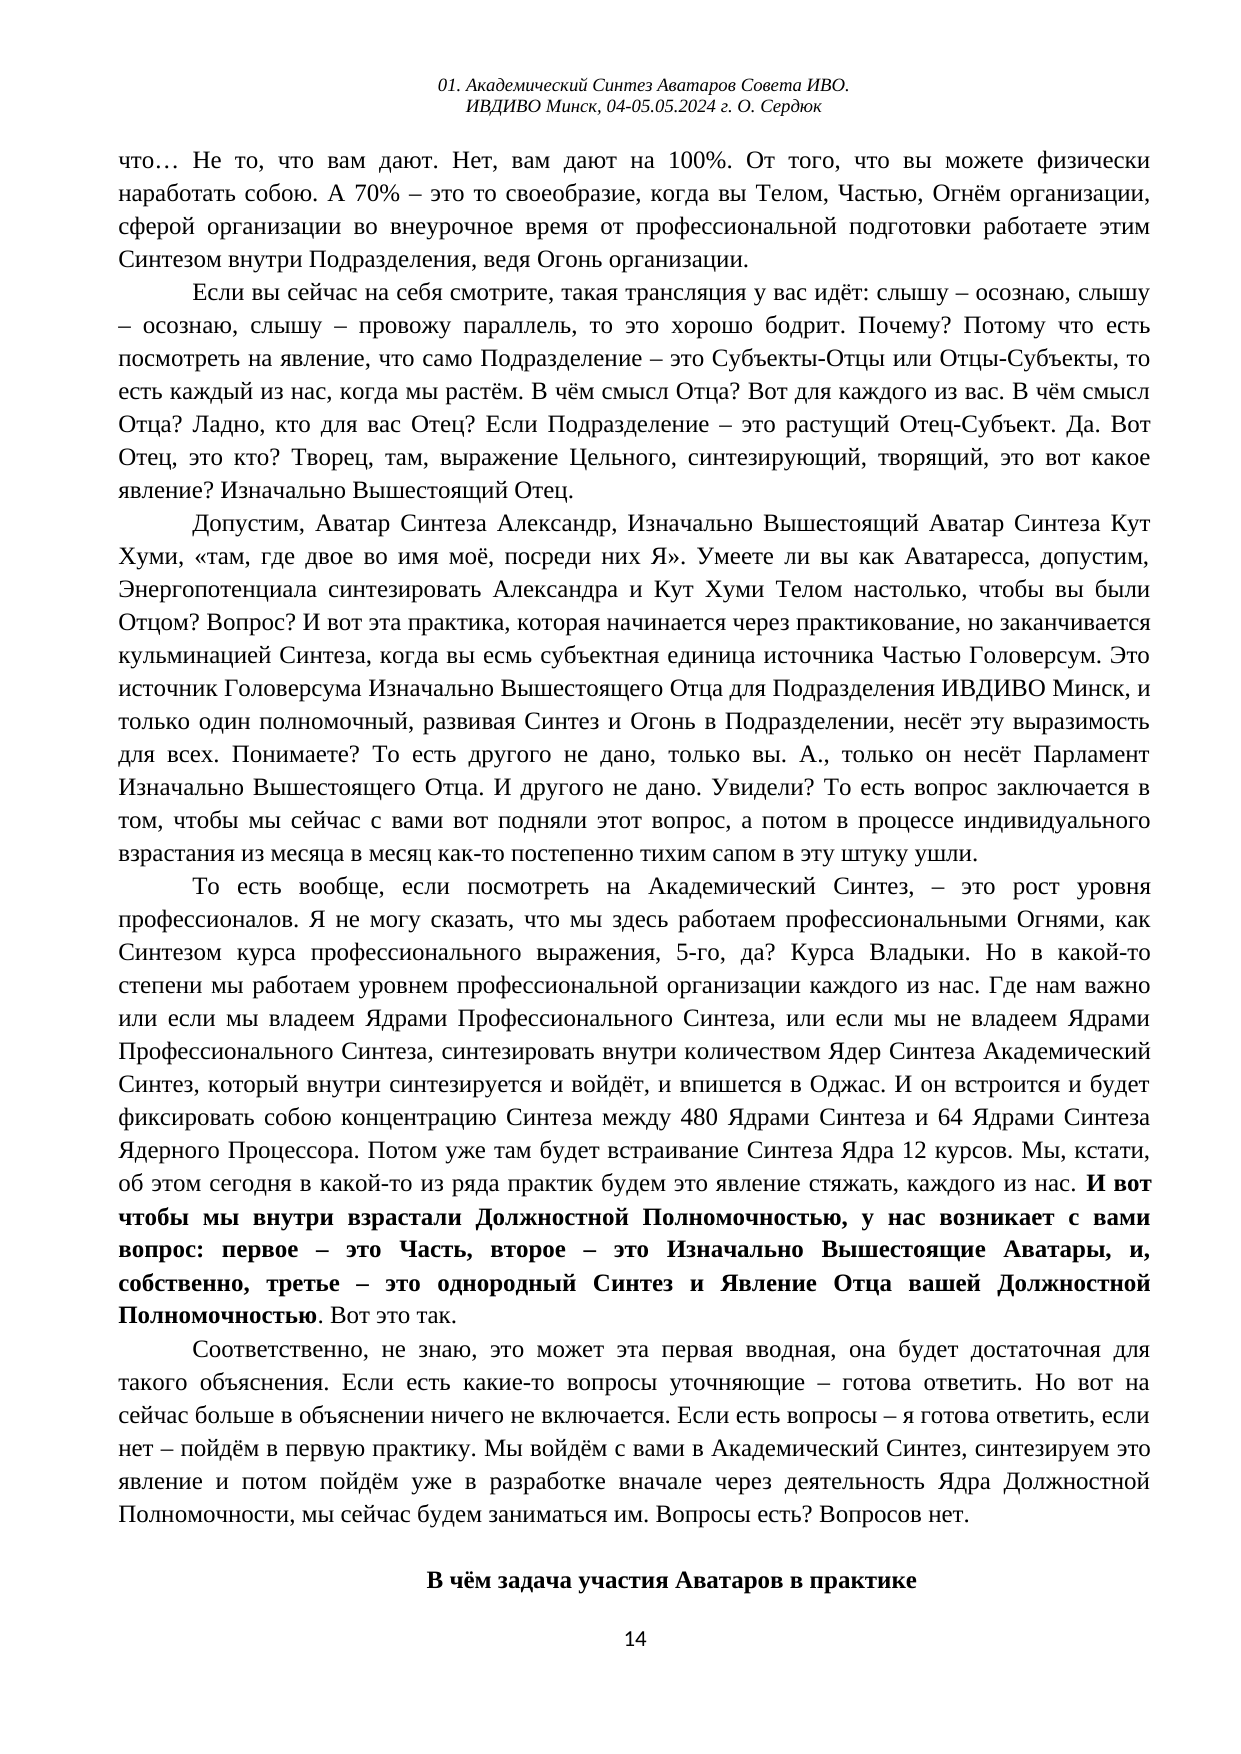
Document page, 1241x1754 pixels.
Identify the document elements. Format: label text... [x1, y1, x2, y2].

text То есть вообще, если посмотреть на Академический Синтез, – это рост уровня профессионалов. Я не могу сказать, что мы здесь работаем профессиональными Огнями, как Синтезом курса профессионального выражения, 5-го, да? Курса Владыки. Но в какой-то степени мы работаем уровнем профессиональной организации каждого из нас. Где нам важно или если мы владеем Ядрами Профессионального Синтеза, или если мы не владеем Ядрами Профессионального Синтеза, синтезировать внутри количеством Ядер Синтеза Академический Синтез, который внутри синтезируется и войдёт, и впишется в Оджас. И он встроится и будет фиксировать собою концентрацию Синтеза между 480 Ядрами Синтеза и 64 Ядрами Синтеза Ядерного Процессора. Потом уже там будет встраивание Синтеза Ядра 12 курсов. Мы, кстати, об этом сегодня в какой-то из ряда практик будем это явление стяжать, каждого из нас. И вот чтобы мы внутри взрастали Должностной Полномочностью, у нас возникает с вами вопрос: первое – это Часть, второе – это Изначально Вышестоящие Аватары, и, собственно, третье – это однородный Синтез и Явление Отца вашей Должностной Полномочностью. Вот это так. [118, 871, 1152, 1329]
text Допустим, Аватар Синтеза Александр, Изначально Вышестоящий Аватар Синтеза Кут Хуми, «там, где двое во имя моё, посреди них Я». Умеете ли вы как Аватаресса, допустим, Энергопотенциала синтезировать Александра и Кут Хуми Телом настолько, чтобы вы были Отцом? Вопрос? И вот эта практика, которая начинается через практикование, но заканчивается кульминацией Синтеза, когда вы есмь субъектная единица источника Частью Головерсум. Это источник Головерсума Изначально Вышестоящего Отца для Подразделения ИВДИВО Минск, и только один полномочный, развивая Синтез и Огонь в Подразделении, несёт эту выразимость для всех. Понимаете? То есть другого не дано, только вы. А., только он несёт Парламент Изначально Вышестоящего Отца. И другого не дано. Увидели? То есть вопрос заключается в том, чтобы мы сейчас с вами вот подняли этот вопрос, а потом в процессе индивидуального взрастания из месяца в месяц как-то постепенно тихим сапом в эту штуку ушли. [118, 508, 1152, 867]
text Соответственно, не знаю, это может эта первая вводная, она будет достаточная для такого объяснения. Если есть какие-то вопросы уточняющие – готова ответить. Но вот на сейчас больше в объяснении ничего не включается. Если есть вопросы – я готова ответить, если нет – пойдём в первую практику. Мы войдём с вами в Академический Синтез, синтезируем это явление и потом пойдём уже в разработке вначале через деятельность Ядра Должностной Полномочности, мы сейчас будем заниматься им. Вопросы есть? Вопросов нет. [118, 1334, 1152, 1527]
subtitle В чём задача участия Аватаров в практике [118, 1565, 1152, 1593]
text Если вы сейчас на себя смотрите, такая трансляция у вас идёт: слышу – осознаю, слышу – осознаю, слышу – провожу параллель, то это хорошо бодрит. Почему? Потому что есть посмотреть на явление, что само Подразделение – это Субъекты-Отцы или Отцы-Субъекты, то есть каждый из нас, когда мы растём. В чём смысл Отца? Вот для каждого из вас. В чём смысл Отца? Ладно, кто для вас Отец? Если Подразделение – это растущий Отец-Субъект. Да. Вот Отец, это кто? Творец, там, выражение Цельного, синтезирующий, творящий, это вот какое явление? Изначально Вышестоящий Отец. [118, 277, 1152, 504]
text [118, 145, 1152, 273]
